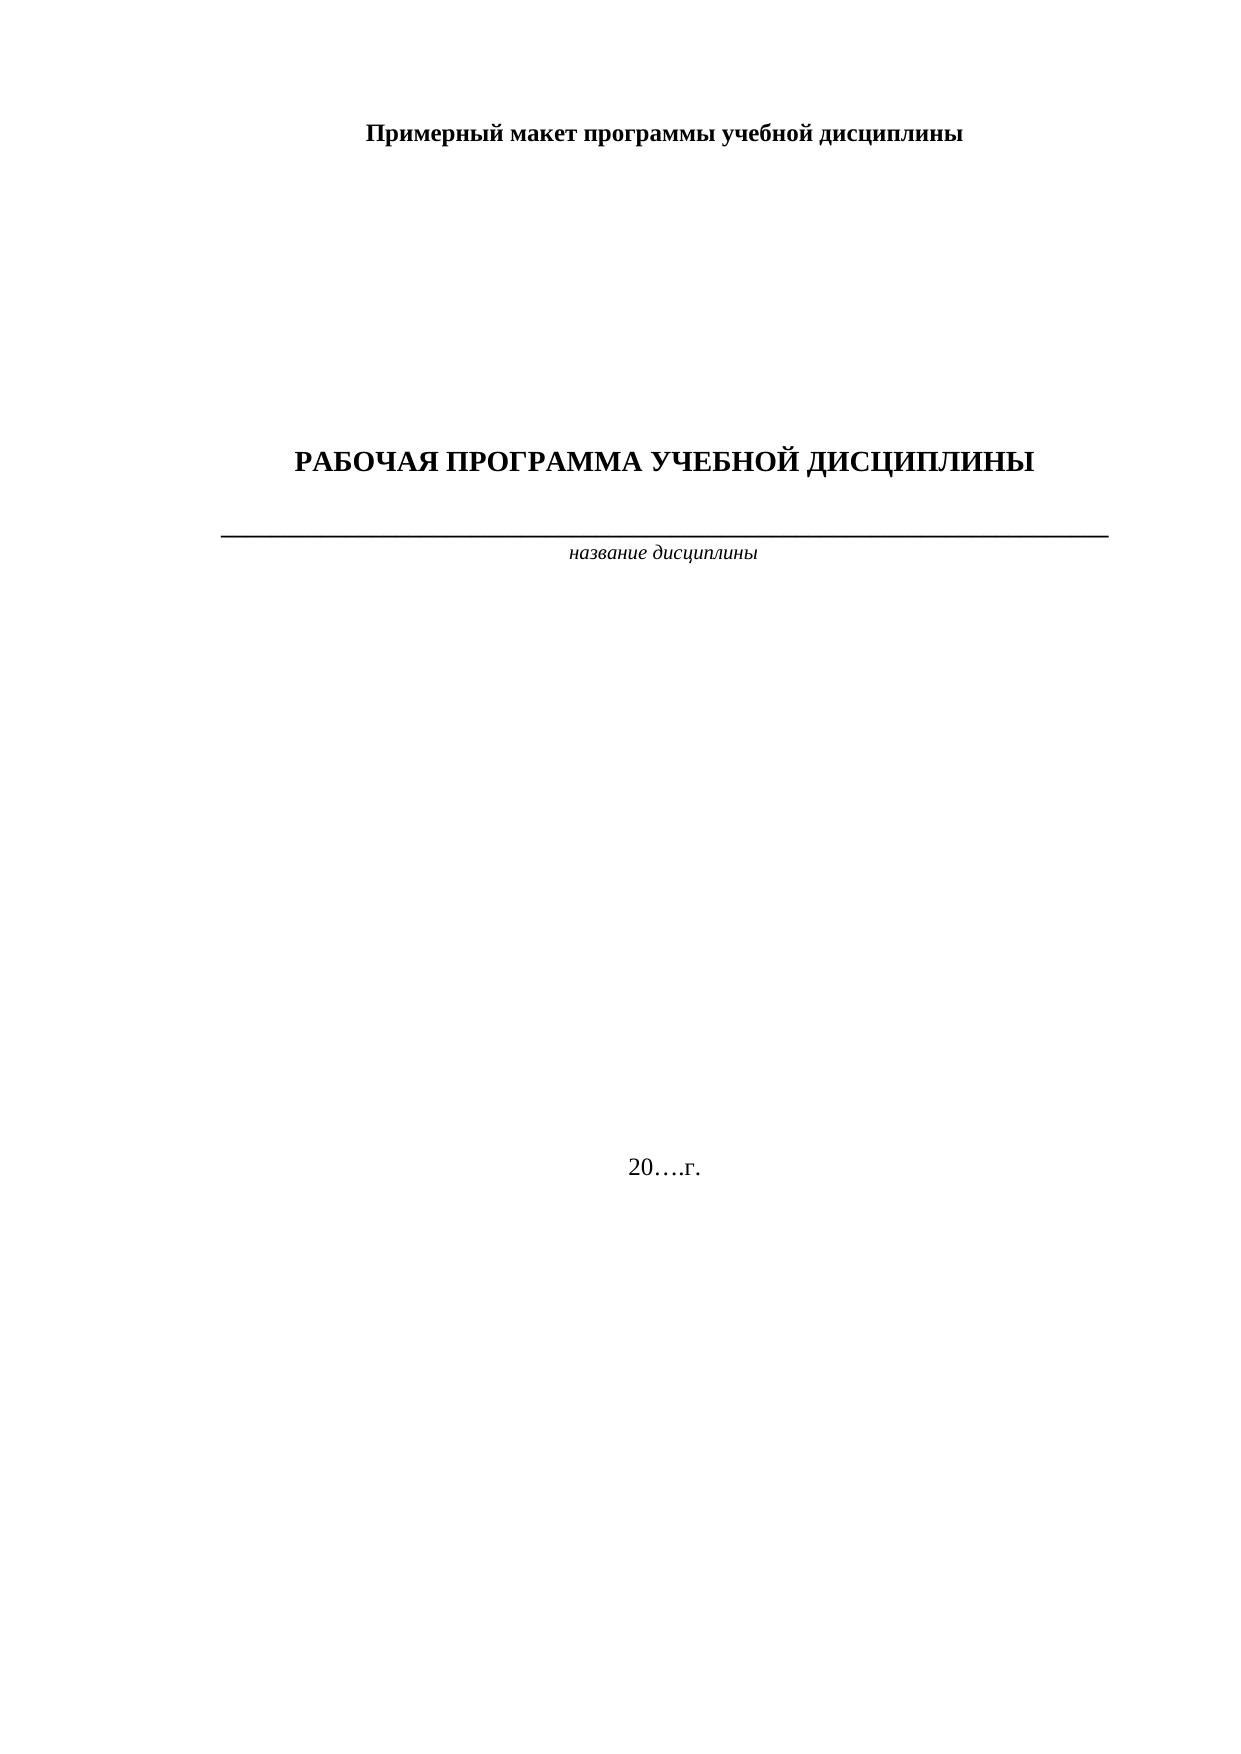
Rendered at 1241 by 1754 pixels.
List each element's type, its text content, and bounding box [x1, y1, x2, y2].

text рабочая ПРОГРАММа УЧЕБНОЙ ДИСЦИПЛИНЫ [177, 444, 1152, 477]
text _______________________________________________________________________ [177, 511, 1152, 540]
text название дисциплины [177, 540, 1152, 564]
text Примерный макет программы учебной дисциплины [177, 118, 1152, 147]
text 20….г. [177, 1152, 1152, 1180]
